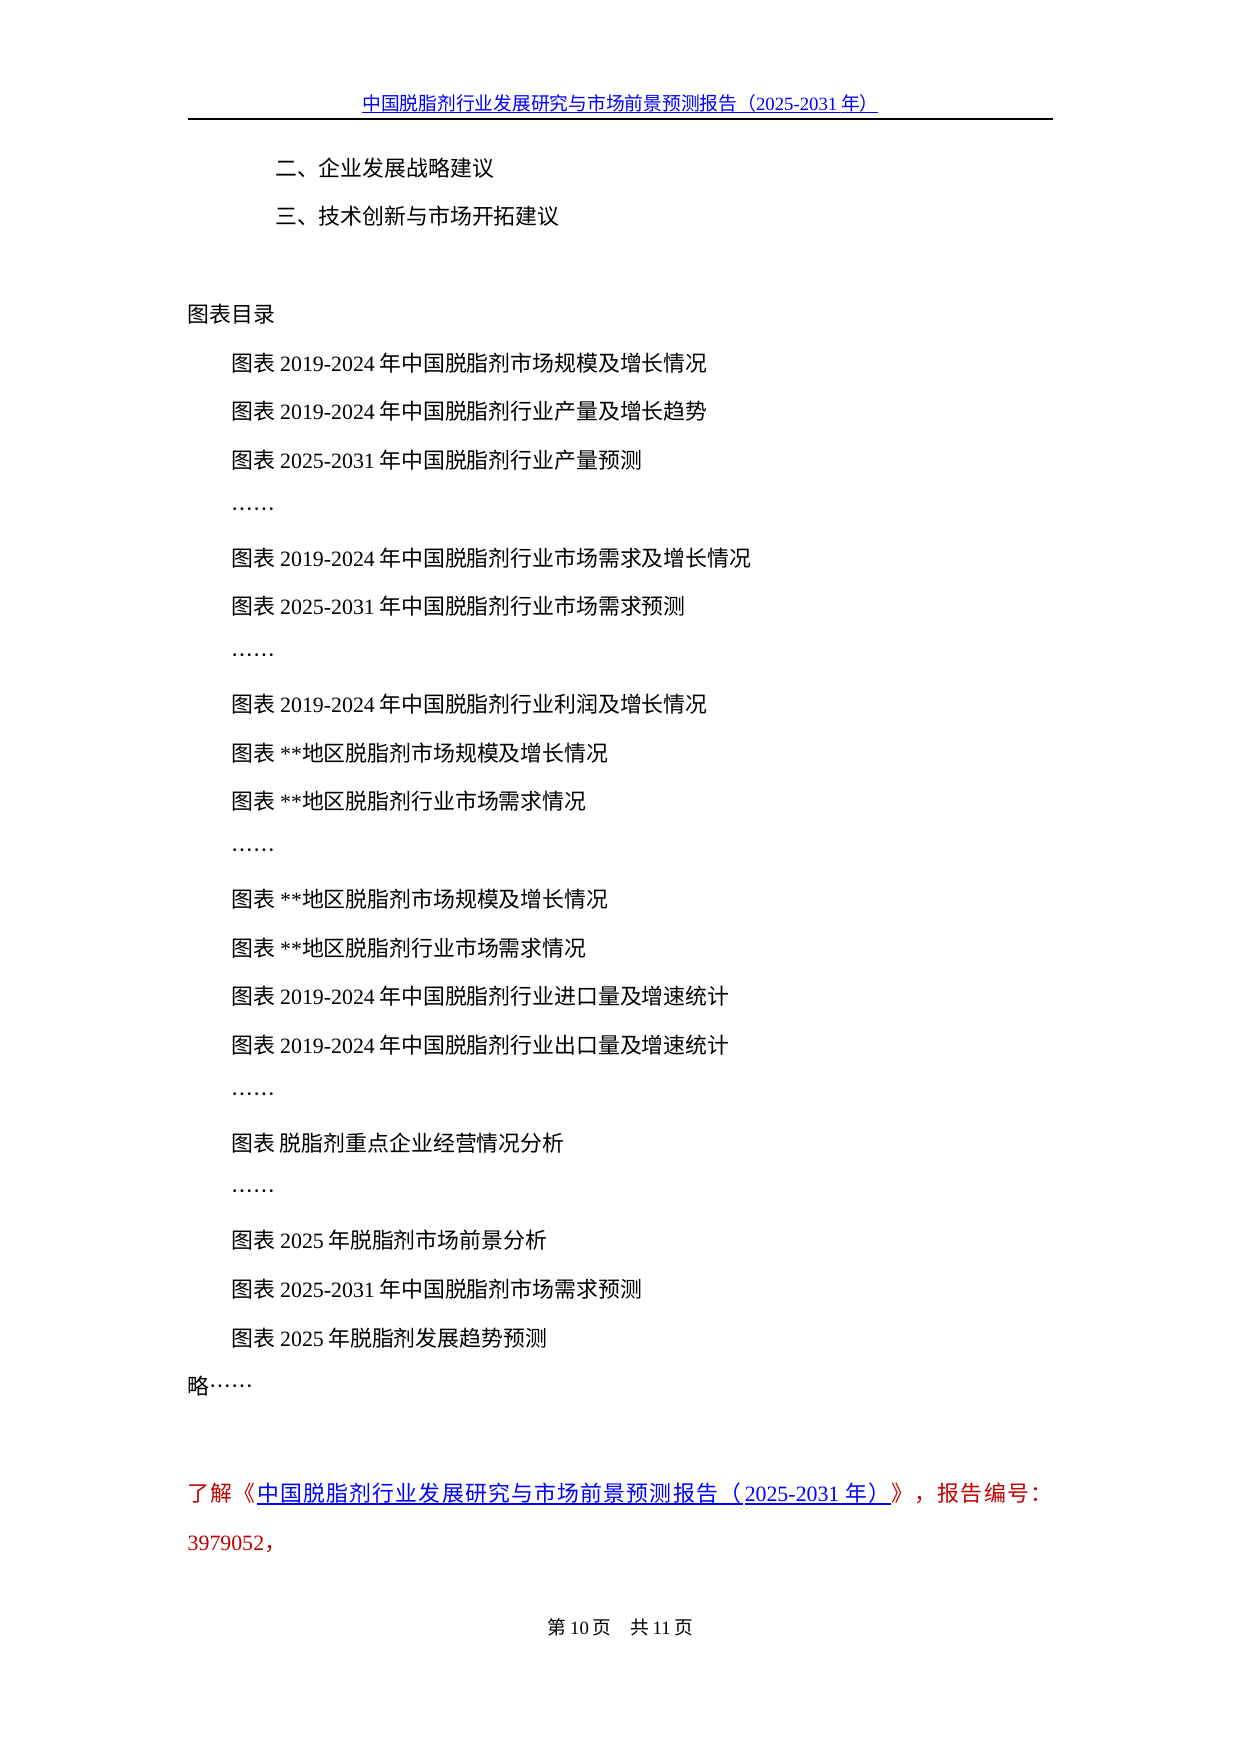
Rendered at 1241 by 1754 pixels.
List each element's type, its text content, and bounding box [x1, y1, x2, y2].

text 了解《中国脱脂剂行业发展研究与市场前景预测报告（2025-2031年）》，报告编号：3979052， [187, 1475, 1053, 1557]
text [187, 150, 1053, 1401]
